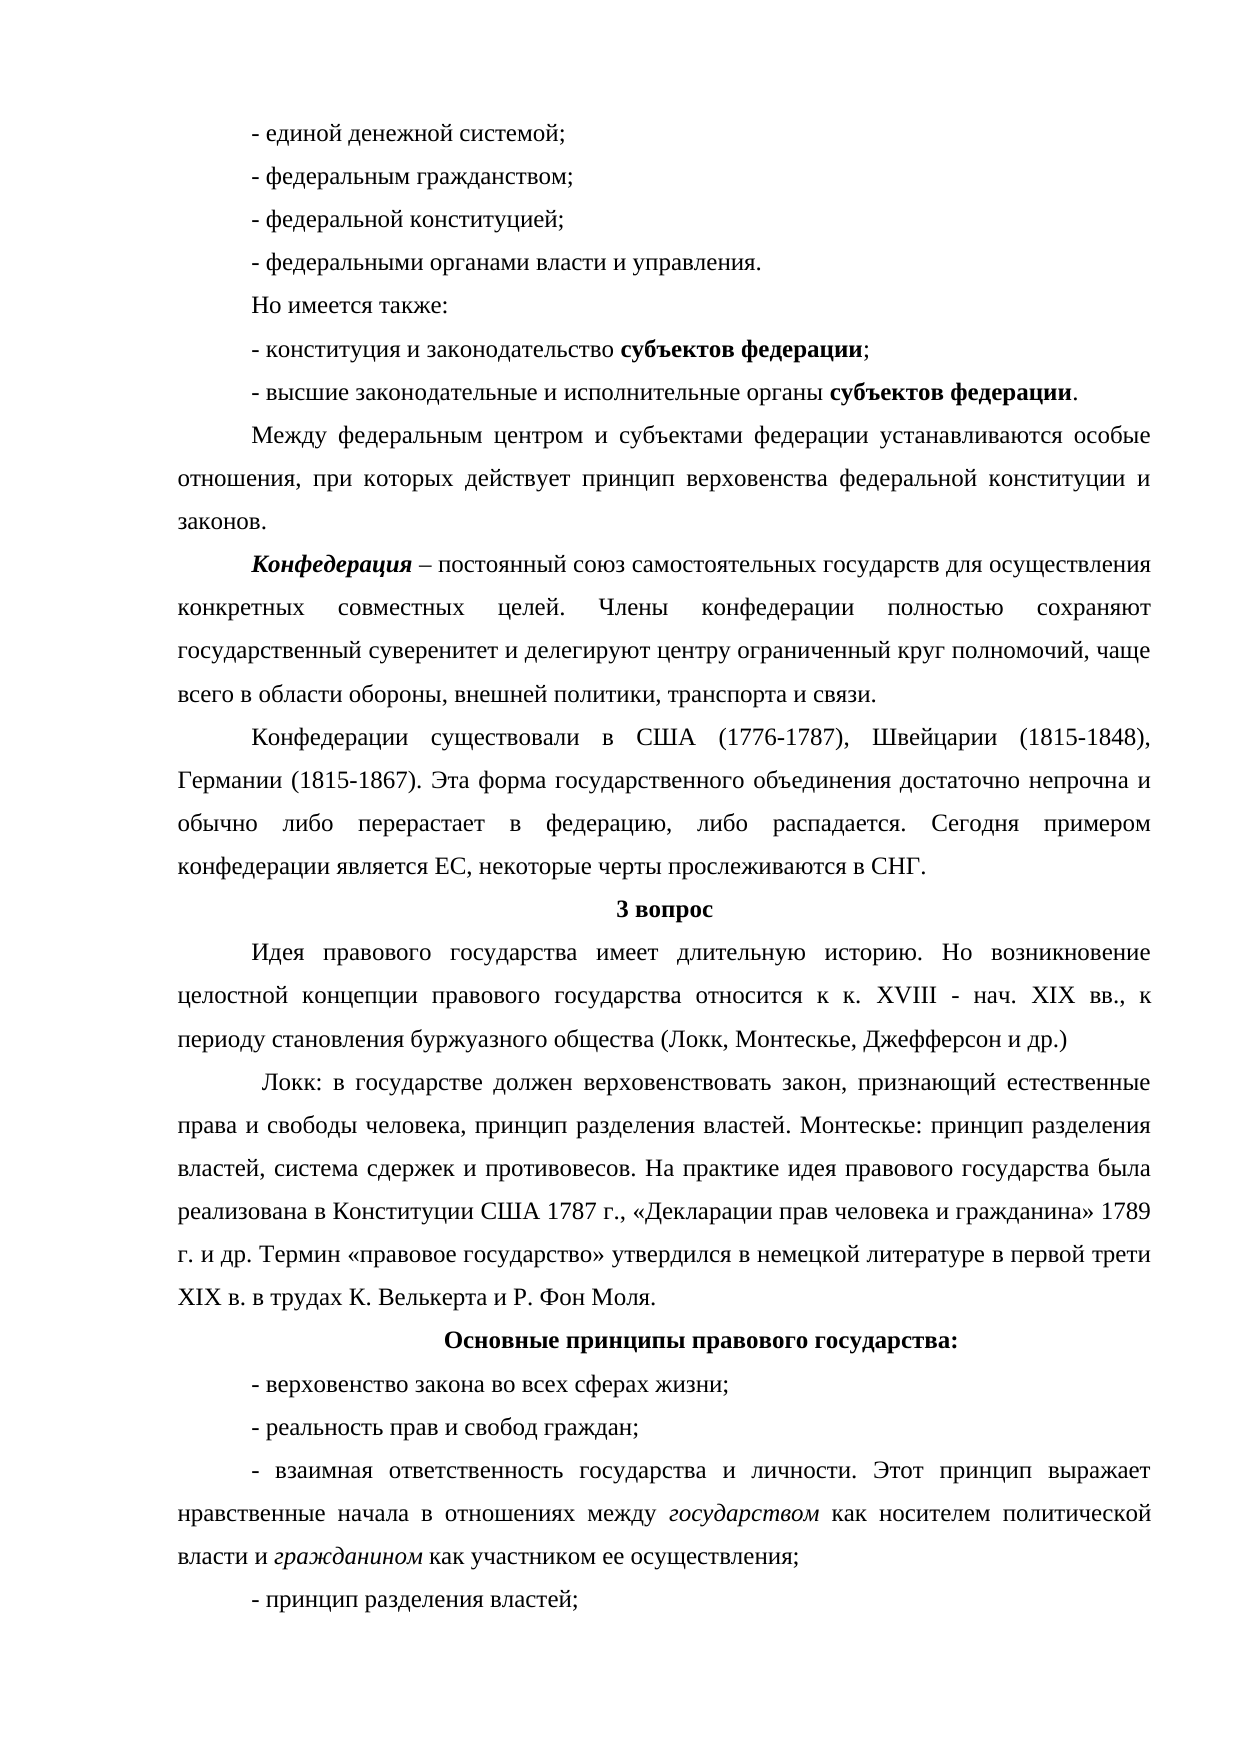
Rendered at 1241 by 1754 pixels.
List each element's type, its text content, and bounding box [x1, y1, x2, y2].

text - федеральным гражданством; [177, 161, 1152, 190]
text Основные принципы правового государства: [177, 1326, 1152, 1354]
text - высшие законодательные и исполнительные органы субъектов федерации. [177, 377, 1152, 406]
text Между федеральным центром и субъектами федерации устанавливаются особые отношения, при которых действует принцип верховенства федеральной конституции и законов. [177, 420, 1152, 535]
text Локк: в государстве должен верховенствовать закон, признающий естественные права и свободы человека, принцип разделения властей. Монтескье: принцип разделения властей, система сдержек и противовесов. На практике идея правового государства была реализована в Конституции США 1787 г., «Декларации прав человека и гражданина» 1789 г. и др. Термин «правовое государство» утвердился в немецкой литературе в первой трети XIX в. в трудах К. Велькерта и Р. Фон Моля. [177, 1067, 1152, 1311]
text - единой денежной системой; [177, 118, 1152, 147]
text - верховенство закона во всех сферах жизни; [177, 1369, 1152, 1397]
text - взаимная ответственность государства и личности. Этот принцип выражает нравственные начала в отношениях между государством как носителем политической власти и гражданином как участником ее осуществления; [177, 1455, 1152, 1570]
text Идея правового государства имеет длительную историю. Но возникновение целостной концепции правового государства относится к к. XVIII - нач. XIX вв., к периоду становления буржуазного общества (Локк, Монтескье, Джефферсон и др.) [177, 937, 1152, 1052]
text - принцип разделения властей; [177, 1584, 1152, 1613]
text Конфедерация – постоянный союз самостоятельных государств для осуществления конкретных совместных целей. Члены конфедерации полностью сохраняют государственный суверенитет и делегируют центру ограниченный круг полномочий, чаще всего в области обороны, внешней политики, транспорта и связи. [177, 549, 1152, 707]
text 3 вопрос [177, 894, 1152, 923]
text - федеральными органами власти и управления. [177, 247, 1152, 276]
text Но имеется также: [177, 291, 1152, 319]
text Конфедерации существовали в США (1776-1787), Швейцарии (1815-1848), Германии (1815-1867). Эта форма государственного объединения достаточно непрочна и обычно либо перерастает в федерацию, либо распадается. Сегодня примером конфедерации является ЕС, некоторые черты прослеживаются в СНГ. [177, 722, 1152, 880]
text - реальность прав и свобод граждан; [177, 1412, 1152, 1441]
text - конституция и законодательство субъектов федерации; [177, 334, 1152, 362]
text - федеральной конституцией; [177, 204, 1152, 233]
